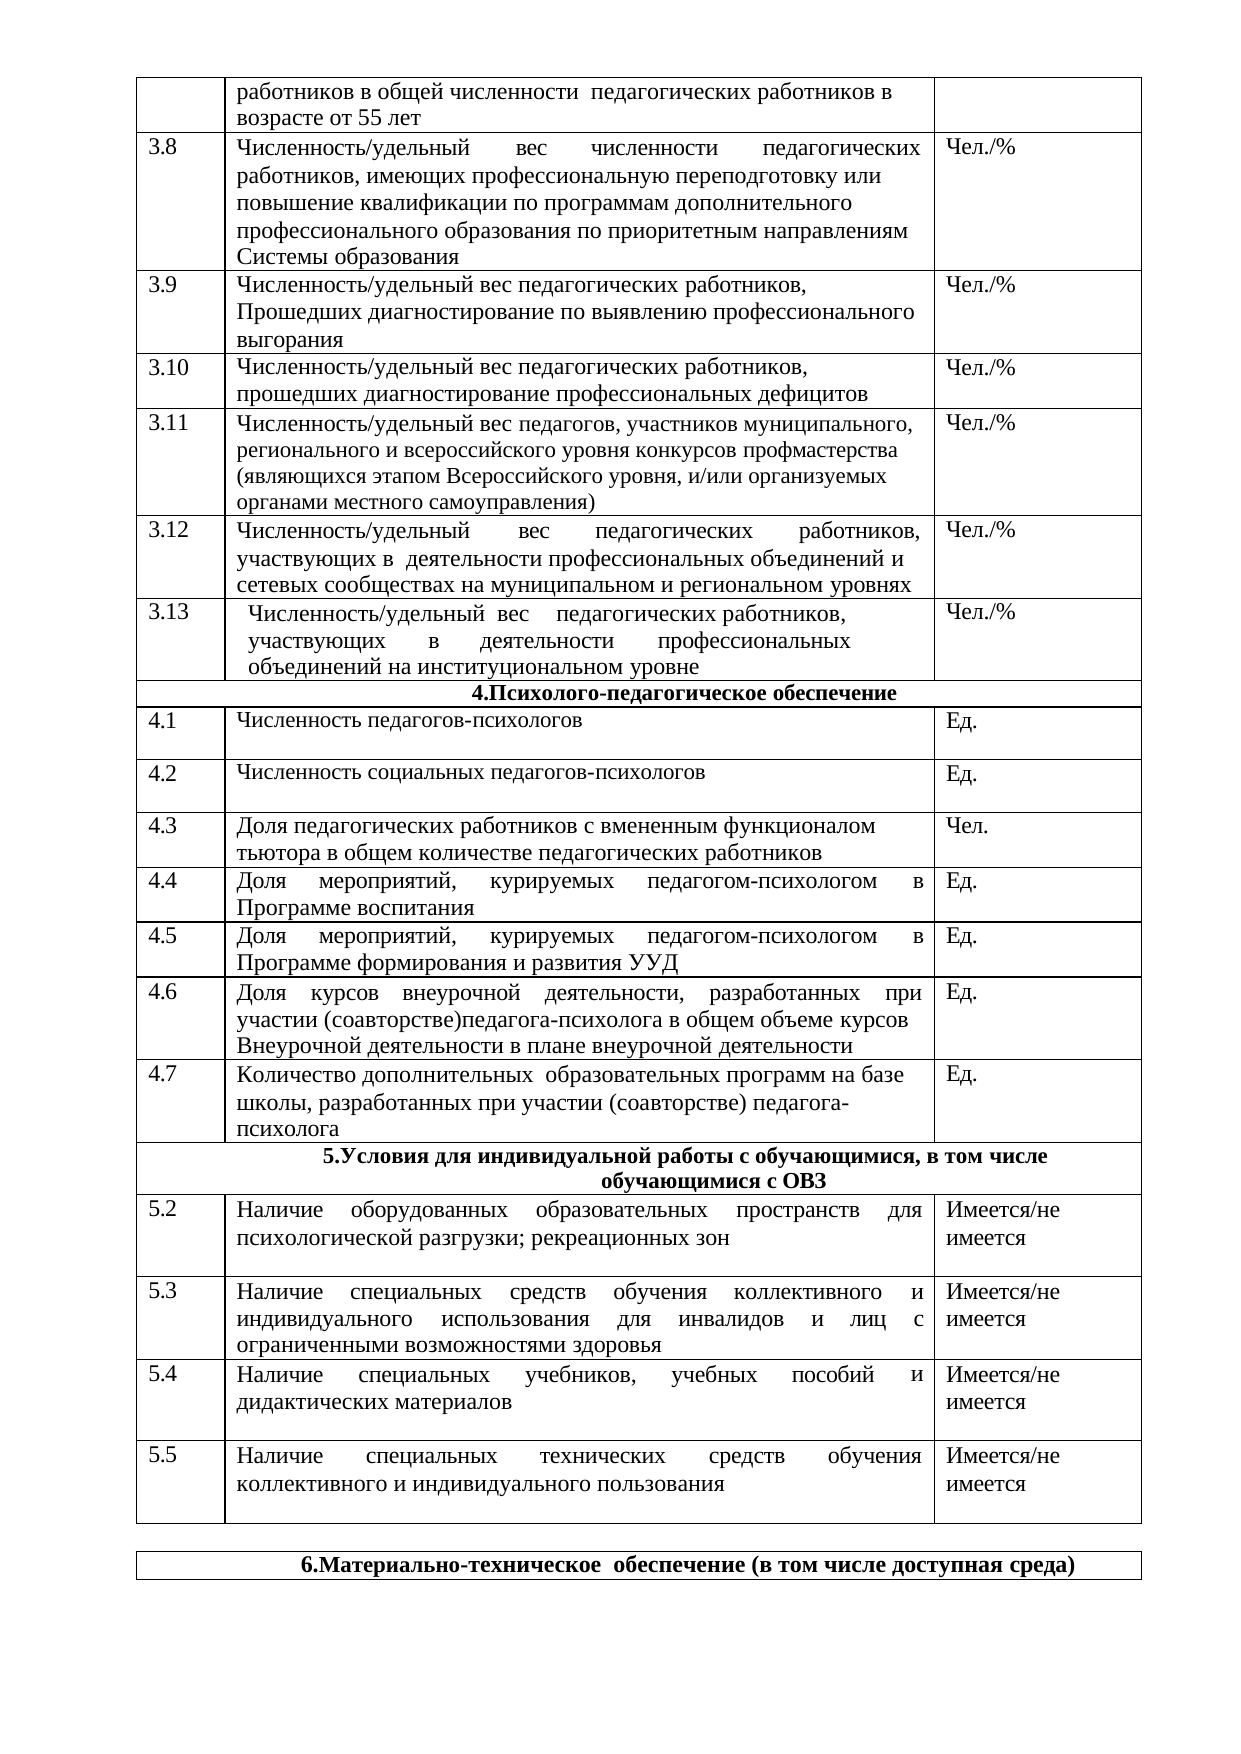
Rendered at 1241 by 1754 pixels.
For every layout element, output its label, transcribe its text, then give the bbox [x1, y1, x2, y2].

table_cell Численность социальных педагогов-психологов [226, 760, 934, 812]
table_cell 4.7 [137, 1060, 224, 1142]
table_cell Численность/удельный вес педагогических работников, участвующих в деятельности профессиональных объединений на институциональном уровне [226, 599, 934, 680]
table_cell Доля мероприятий, курируемых педагогом-психологом Программе формирования и развития УУД [226, 923, 898, 976]
table_cell Наличие специальных учебников, учебных пособий дидактических материалов [226, 1360, 898, 1440]
table_cell Численность педагогов-психологов [226, 708, 934, 759]
table_cell 3.10 [137, 354, 224, 407]
table_header [935, 78, 1141, 132]
table_cell Наличие специальных технических средств обучения коллективного и индивидуального пользования [226, 1441, 934, 1522]
table_cell Имеется/не имеется [935, 1195, 1141, 1276]
table_cell в [898, 923, 934, 976]
table_cell Чел./% [935, 599, 1141, 680]
table_cell 4.4 [137, 868, 224, 921]
table_cell 4.3 [137, 813, 224, 867]
table_cell 4.5 [137, 923, 224, 976]
table_cell Ед. [935, 978, 1141, 1059]
table_cell и [898, 1360, 934, 1440]
table_cell 5.Условия для индивидуальной работы с обучающимися, в том числе обучающимися с ОВЗ [137, 1143, 1141, 1194]
table_cell 5.5 [137, 1441, 224, 1522]
table_cell Доля мероприятий, курируемых педагогом-психологом Программе воспитания [226, 868, 898, 921]
table_cell 4.6 [137, 978, 224, 1059]
table_cell Доля курсов внеурочной деятельности, разработанных при участии (соавторстве)педагога-психолога в общем объеме курсов Внеурочной деятельности в плане внеурочной деятельности [226, 978, 934, 1059]
table_cell Ед. [935, 760, 1141, 812]
table_cell 3.13 [137, 599, 224, 680]
table_cell Чел./% [935, 354, 1141, 407]
table_cell и с [898, 1277, 934, 1359]
table_cell Имеется/не имеется [935, 1360, 1141, 1440]
table_cell 4.2 [137, 760, 224, 812]
table_cell 5.2 [137, 1195, 224, 1276]
table_cell Чел./% [935, 133, 1141, 270]
table_cell 5.4 [137, 1360, 224, 1440]
table_cell Имеется/не имеется [935, 1277, 1141, 1359]
table_cell Количество дополнительных образовательных программ на базе школы, разработанных при участии (соавторстве) педагога- психолога [226, 1060, 934, 1142]
table_cell Чел./% [935, 271, 1141, 353]
table_cell Имеется/не имеется [935, 1441, 1141, 1522]
table_cell Чел. [935, 813, 1141, 867]
table_cell Численность/удельный вес педагогов, участников муниципального, регионального и всероссийского уровня конкурсов профмастерства (являющихся этапом Всероссийского уровня, и/или организуемых органами местного самоуправления) [226, 409, 934, 515]
table_cell Доля педагогических работников с вмененным функционалом тьютора в общем количестве педагогических работников [226, 813, 934, 867]
table_cell Ед. [935, 1060, 1141, 1142]
table_header [137, 78, 224, 132]
table_cell 3.11 [137, 409, 224, 515]
table_cell 3.12 [137, 516, 224, 597]
table_cell в [898, 868, 934, 921]
table_cell Чел./% [935, 409, 1141, 515]
table_cell 4.Психолого-педагогическое обеспечение [137, 681, 1141, 706]
table_cell Наличие оборудованных образовательных пространств для психологической разгрузки; рекреационных зон [226, 1195, 934, 1276]
table_header 6.Материально-техническое обеспечение (в том числе доступная среда) [137, 1552, 1141, 1578]
table_cell Ед. [935, 708, 1141, 759]
table_cell 3.9 [137, 271, 224, 353]
table_cell 4.1 [137, 708, 224, 759]
table_cell Численность/удельный вес численности педагогических работников, имеющих профессиональную переподготовку или повышение квалификации по программам дополнительного профессионального образования по приоритетным направлениям Системы образования [226, 133, 934, 270]
table_header работников в общей численности педагогических работников в возрасте от 55 лет [226, 78, 934, 132]
table_cell Численность/удельный вес педагогических работников, прошедших диагностирование профессиональных дефицитов [226, 354, 934, 407]
table_cell Численность/удельный вес педагогических работников, Прошедших диагностирование по выявлению профессионального выгорания [226, 271, 934, 353]
table_cell Ед. [935, 868, 1141, 921]
table_cell Ед. [935, 923, 1141, 976]
table_cell Численность/удельный вес педагогических работников, участвующих в деятельности профессиональных объединений и сетевых сообществах на муниципальном и региональном уровнях [226, 516, 934, 597]
table_cell 3.8 [137, 133, 224, 270]
table_cell Наличие специальных средств обучения коллективного индивидуального использования для инвалидов и лиц ограниченными возможностями здоровья [226, 1277, 898, 1359]
table_cell Чел./% [935, 516, 1141, 597]
table_cell 5.3 [137, 1277, 224, 1359]
